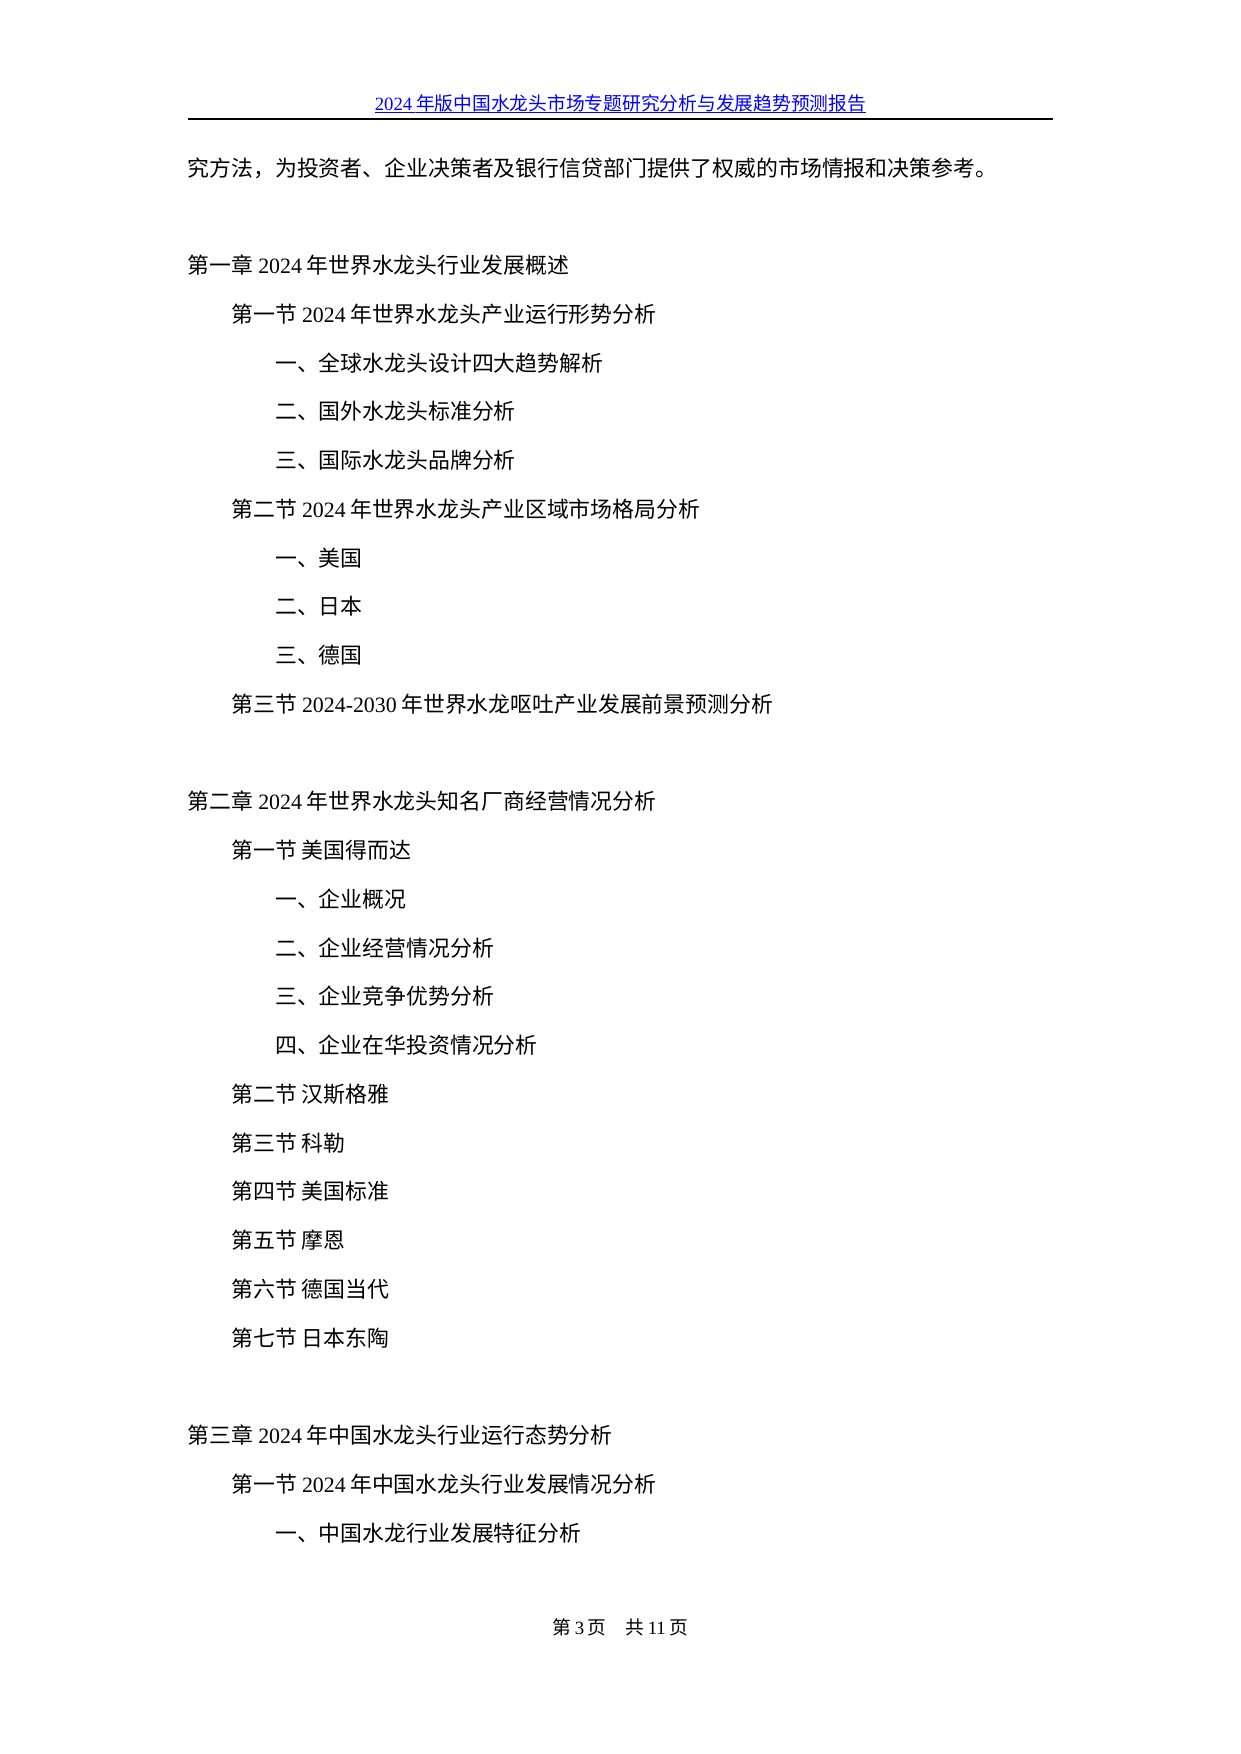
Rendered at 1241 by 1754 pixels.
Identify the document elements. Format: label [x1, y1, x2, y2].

text [187, 150, 1053, 1548]
